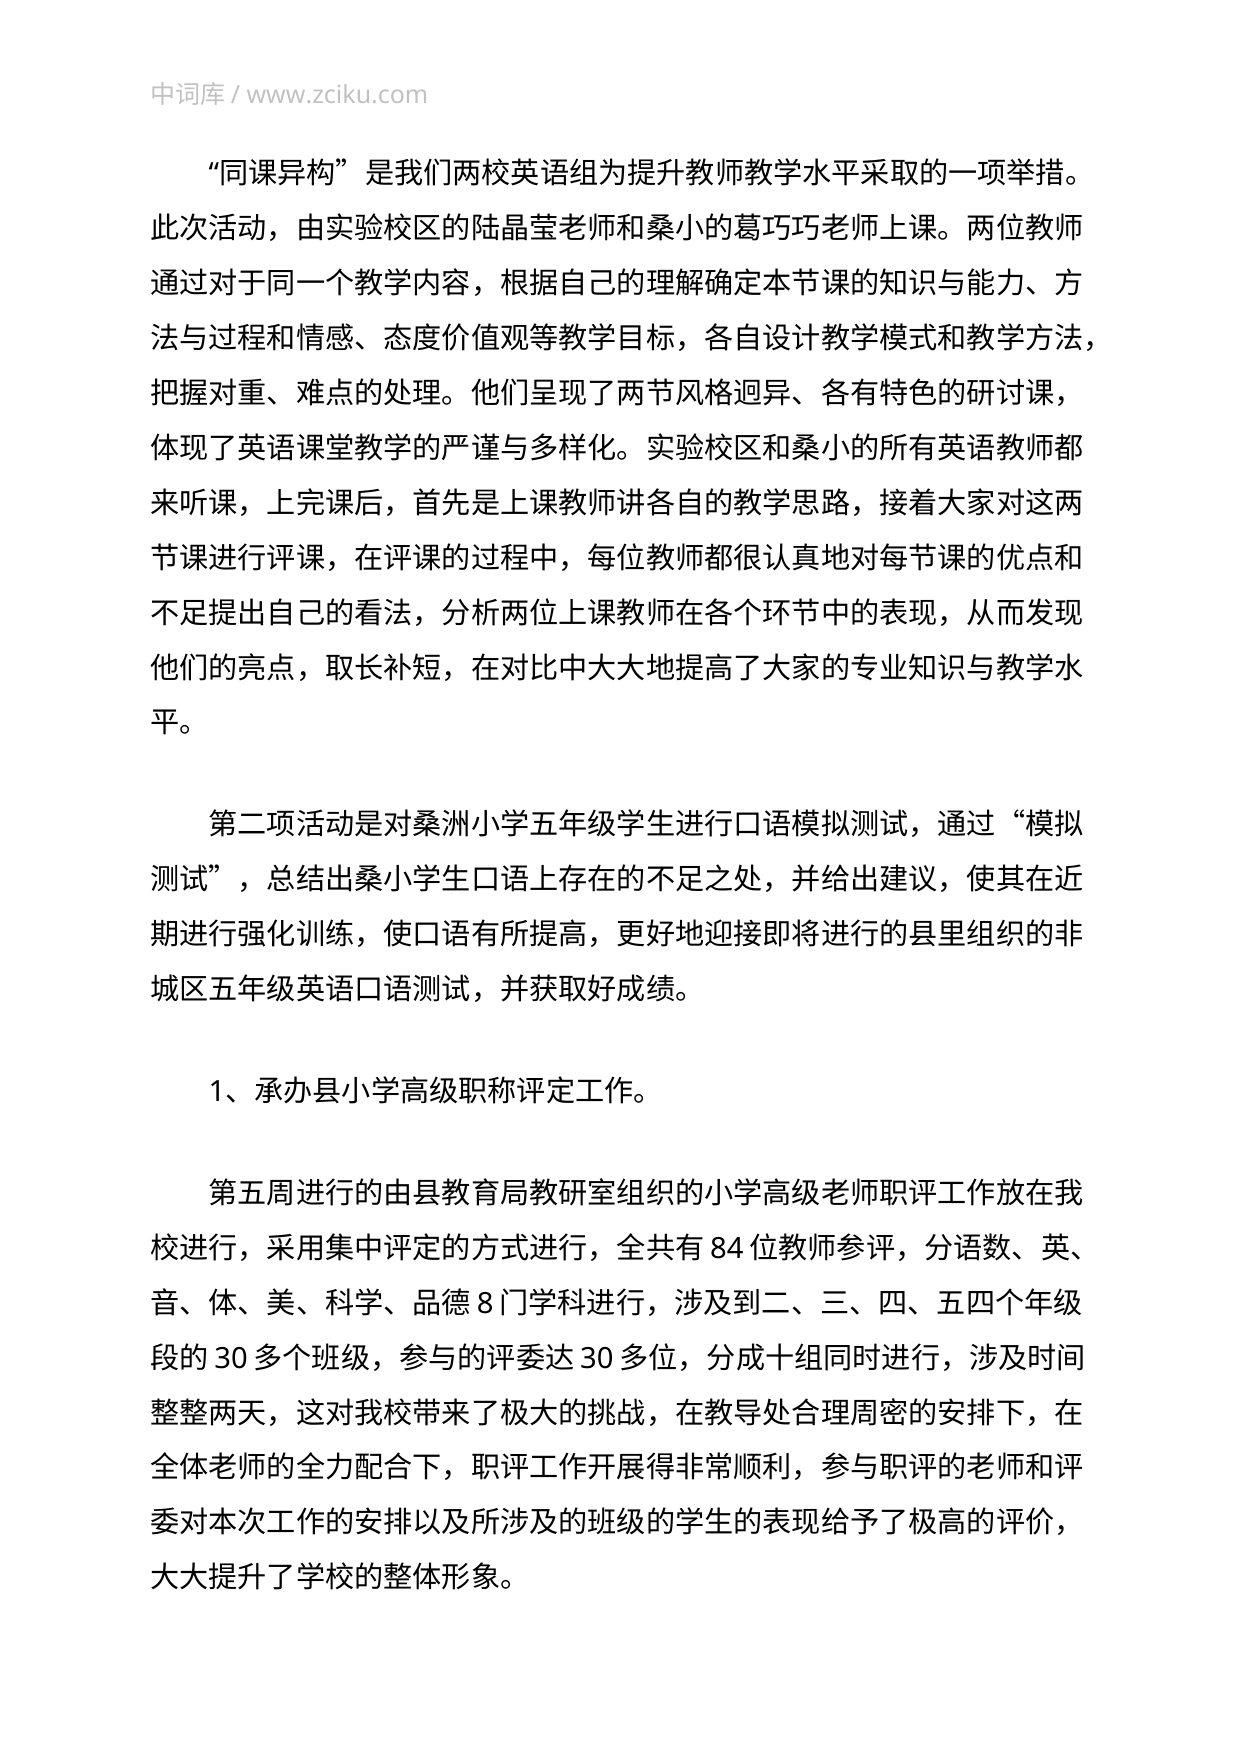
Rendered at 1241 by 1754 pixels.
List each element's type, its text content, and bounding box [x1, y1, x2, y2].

text “同课异构”是我们两校英语组为提升教师教学水平采取的一项举措。此次活动，由实验校区的陆晶莹老师和桑小的葛巧巧老师上课。两位教师通过对于同一个教学内容，根据自己的理解确定本节课的知识与能力、方法与过程和情感、态度价值观等教学目标，各自设计教学模式和教学方法，把握对重、难点的处理。他们呈现了两节风格迥异、各有特色的研讨课，体现了英语课堂教学的严谨与多样化。实验校区和桑小的所有英语教师都来听课，上完课后，首先是上课教师讲各自的教学思路，接着大家对这两节课进行评课，在评课的过程中，每位教师都很认真地对每节课的优点和不足提出自己的看法，分析两位上课教师在各个环节中的表现，从而发现他们的亮点，取长补短，在对比中大大地提高了大家的专业知识与教学水平。 [150, 150, 1090, 741]
text 1、承办县小学高级职称评定工作。 [150, 1067, 1090, 1110]
text 第二项活动是对桑洲小学五年级学生进行口语模拟测试，通过“模拟测试”，总结出桑小学生口语上存在的不足之处，并给出建议，使其在近期进行强化训练，使口语有所提高，更好地迎接即将进行的县里组织的非城区五年级英语口语测试，并获取好成绩。 [150, 801, 1090, 1008]
text 第五周进行的由县教育局教研室组织的小学高级老师职评工作放在我校进行，采用集中评定的方式进行，全共有84位教师参评，分语数、英、音、体、美、科学、品德8门学科进行，涉及到二、三、四、五四个年级段的30多个班级，参与的评委达30多位，分成十组同时进行，涉及时间整整两天，这对我校带来了极大的挑战，在教导处合理周密的安排下，在全体老师的全力配合下，职评工作开展得非常顺利，参与职评的老师和评委对本次工作的安排以及所涉及的班级的学生的表现给予了极高的评价，大大提升了学校的整体形象。 [150, 1169, 1090, 1596]
